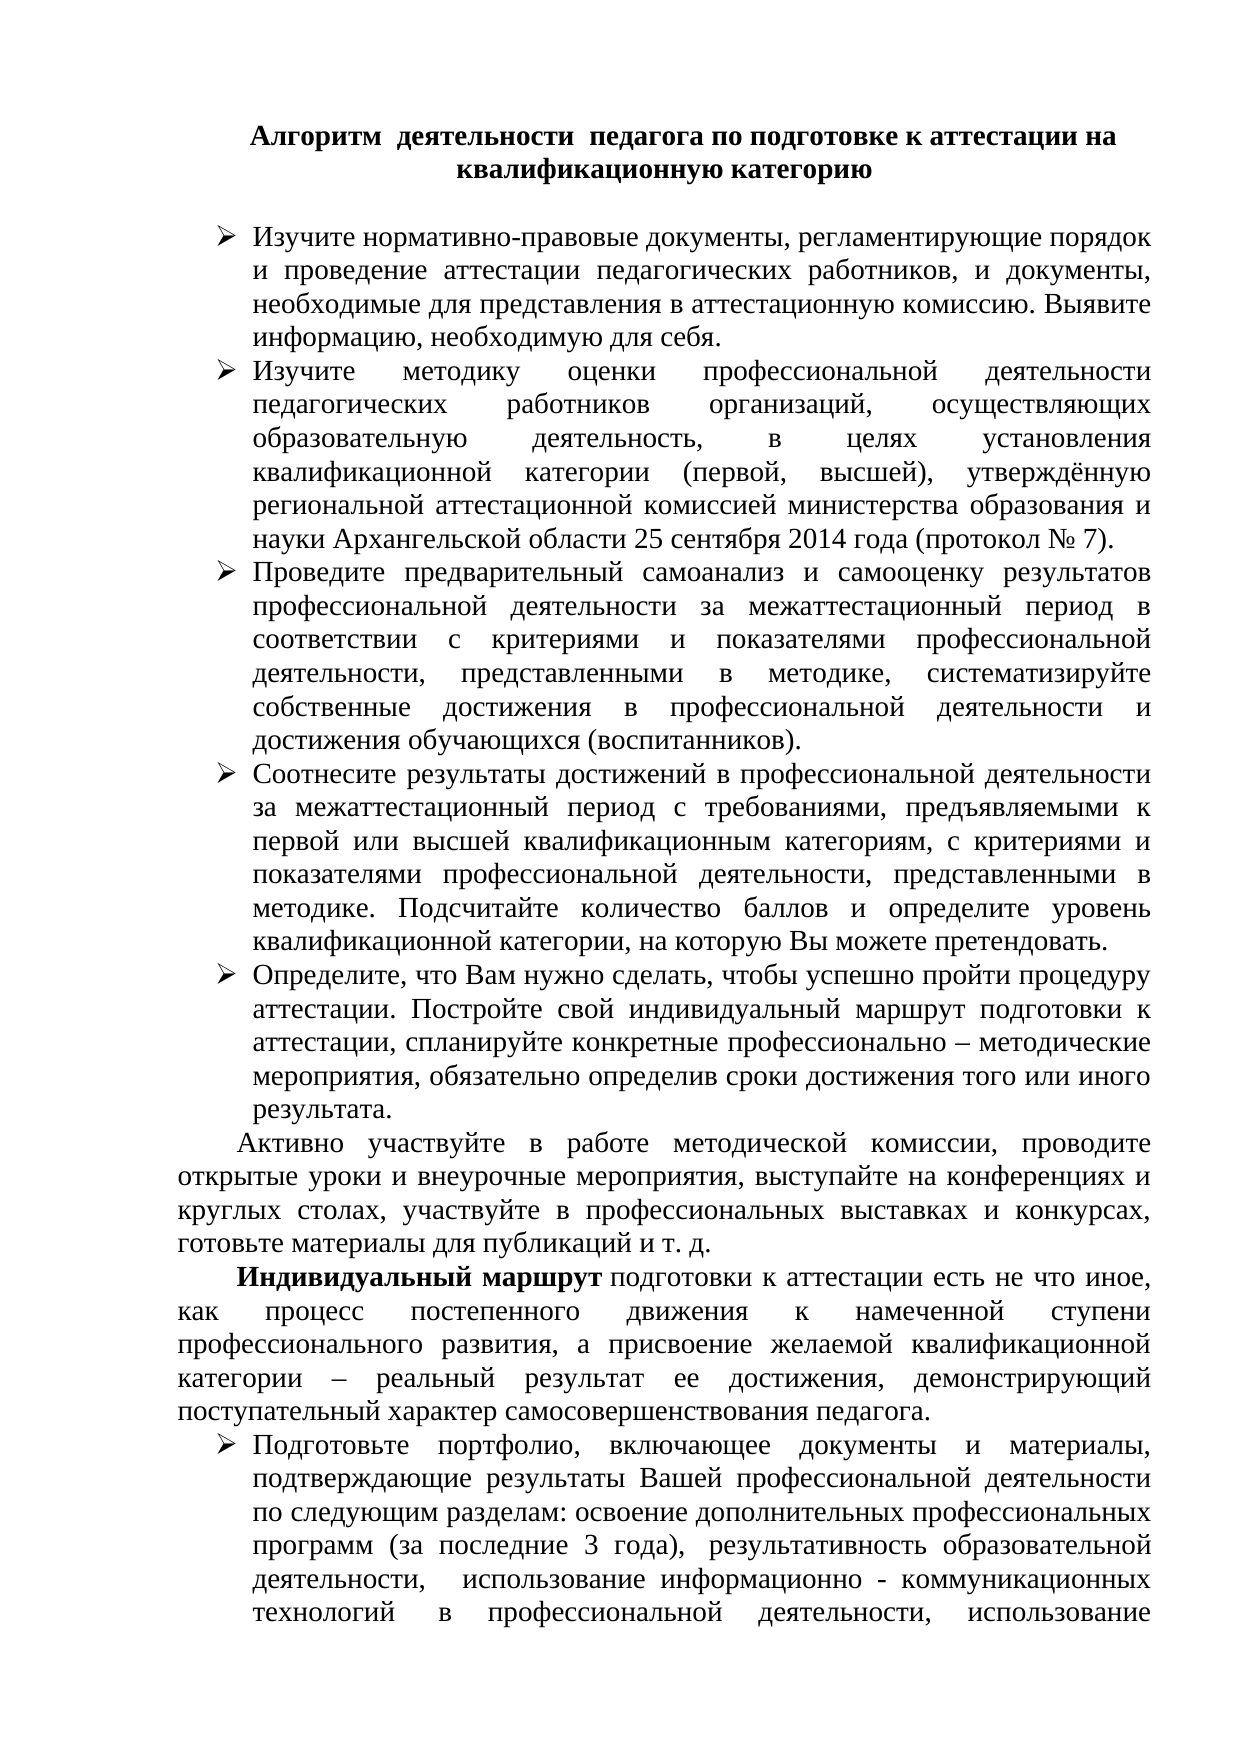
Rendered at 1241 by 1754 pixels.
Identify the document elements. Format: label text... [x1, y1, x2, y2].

text Индивидуальный маршрут подготовки к аттестации есть не что иное, как процесс постепенного движения к намеченной ступени профессионального развития, а присвоение желаемой квалификационной категории – реальный результат ее достижения, демонстрирующий поступательный характер самосовершенствования педагога. [177, 1259, 1152, 1427]
list Определите, что Вам нужно сделать, чтобы успешно пройти процедуру аттестации. Постройте свой индивидуальный маршрут подготовки к аттестации, спланируйте конкретные профессионально – методические мероприятия, обязательно определив сроки достижения того или иного результата. [215, 957, 1152, 1125]
list Изучите методику оценки профессиональной деятельности педагогических работников организаций, осуществляющих образовательную деятельность, в целях установления квалификационной категории (первой, высшей), утверждённую региональной аттестационной комиссией министерства образования и науки Архангельской области 25 сентября 2014 года (протокол № 7). [215, 353, 1152, 554]
list Проведите предварительный самоанализ и самооценку результатов профессиональной деятельности за межаттестационный период в соответствии с критериями и показателями профессиональной деятельности, представленными в методике, систематизируйте собственные достижения в профессиональной деятельности и достижения обучающихся (воспитанников). [215, 554, 1152, 756]
list Соотнесите результаты достижений в профессиональной деятельности за межаттестационный период с требованиями, предъявляемыми к первой или высшей квалификационным категориям, с критериями и показателями профессиональной деятельности, представленными в методике. Подсчитайте количество баллов и определите уровень квалификационной категории, на которую Вы можете претендовать. [215, 756, 1152, 957]
text Алгоритм деятельности педагога по подготовке к аттестации на квалификационную категорию [177, 118, 1152, 185]
text Активно участвуйте в работе методической комиссии, проводите открытые уроки и внеурочные мероприятия, выступайте на конференциях и круглых столах, участвуйте в профессиональных выставках и конкурсах, готовьте материалы для публикаций и т. д. [177, 1125, 1152, 1259]
list Изучите нормативно-правовые документы, регламентирующие порядок и проведение аттестации педагогических работников, и документы, необходимые для представления в аттестационную комиссию. Выявите информацию, необходимую для себя. [215, 219, 1152, 353]
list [215, 1427, 1152, 1628]
